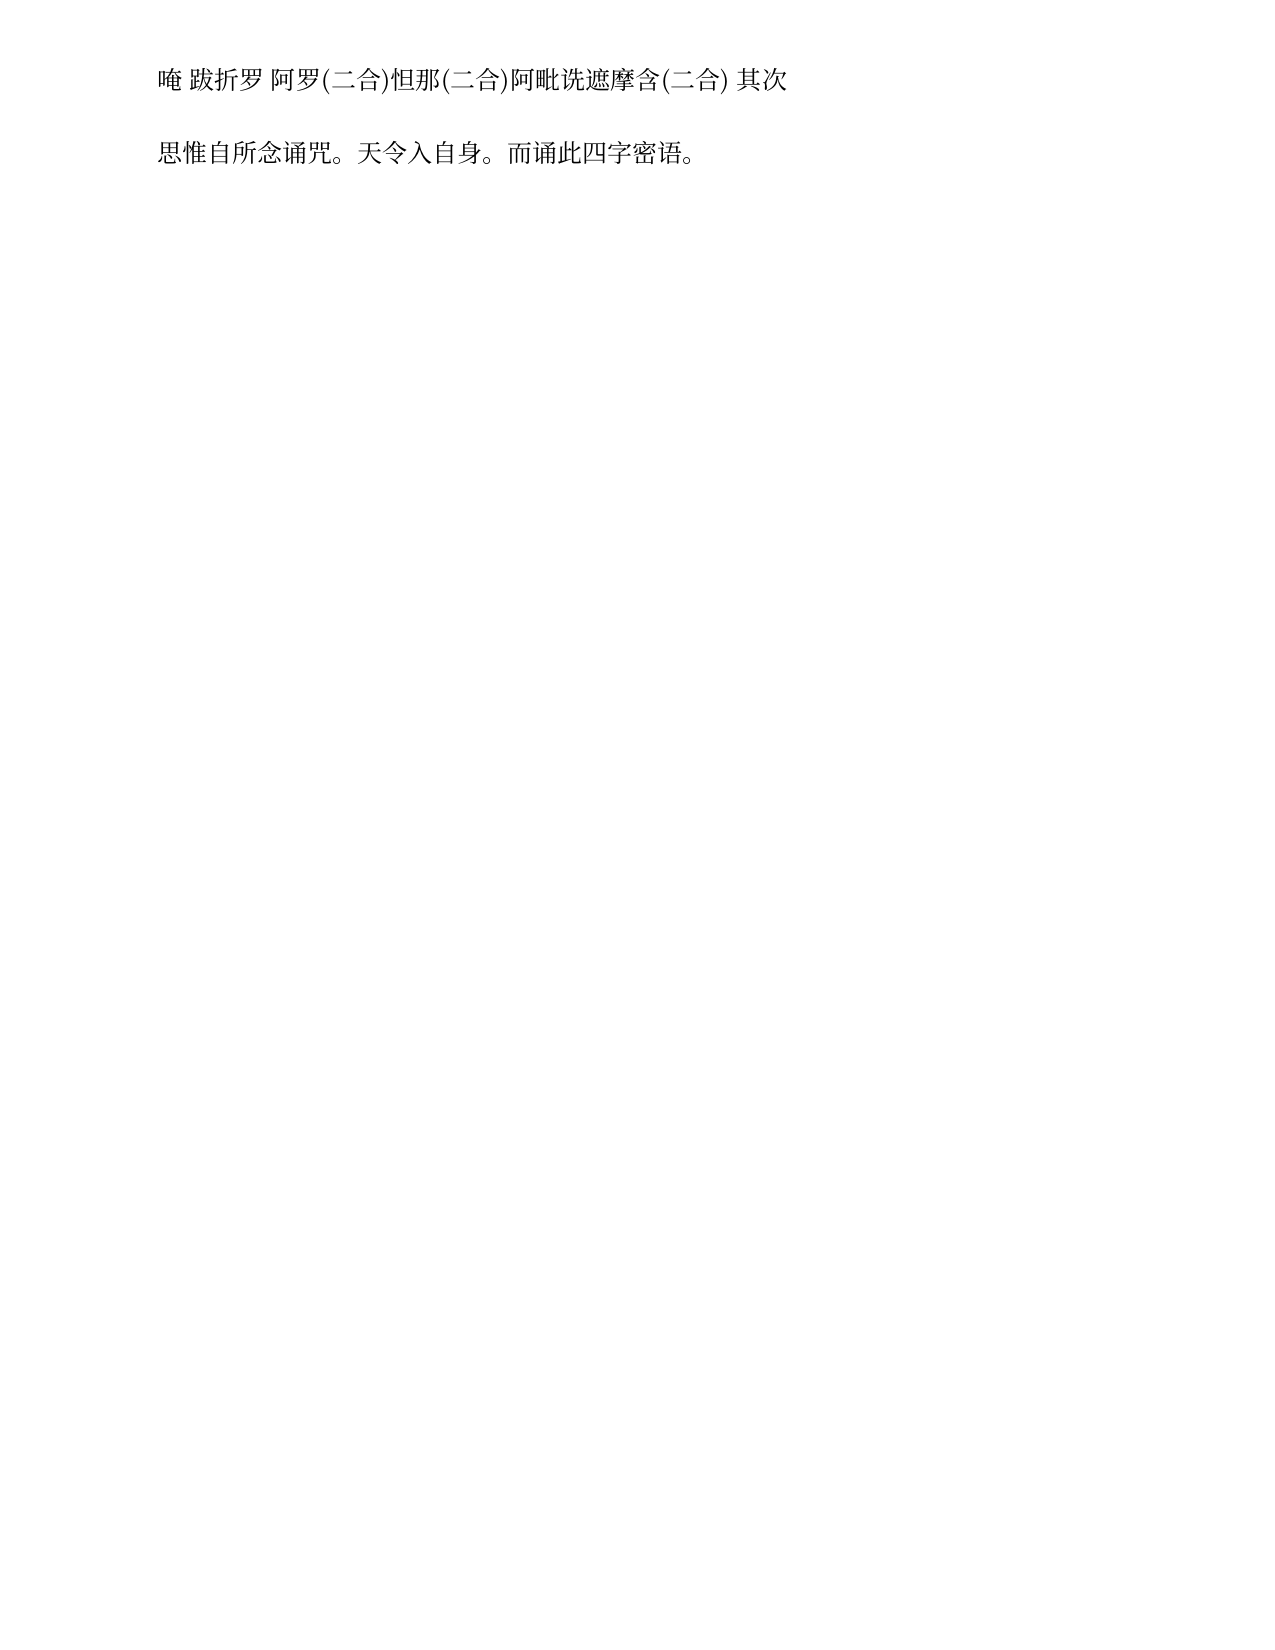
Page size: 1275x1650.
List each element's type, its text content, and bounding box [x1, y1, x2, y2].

text 唵 跋折罗 阿罗(二合)怛那(二合)阿毗诜遮摩含(二合) 其次思惟自所念诵咒。天令入自身。而诵此四字密语。 [157, 60, 787, 169]
